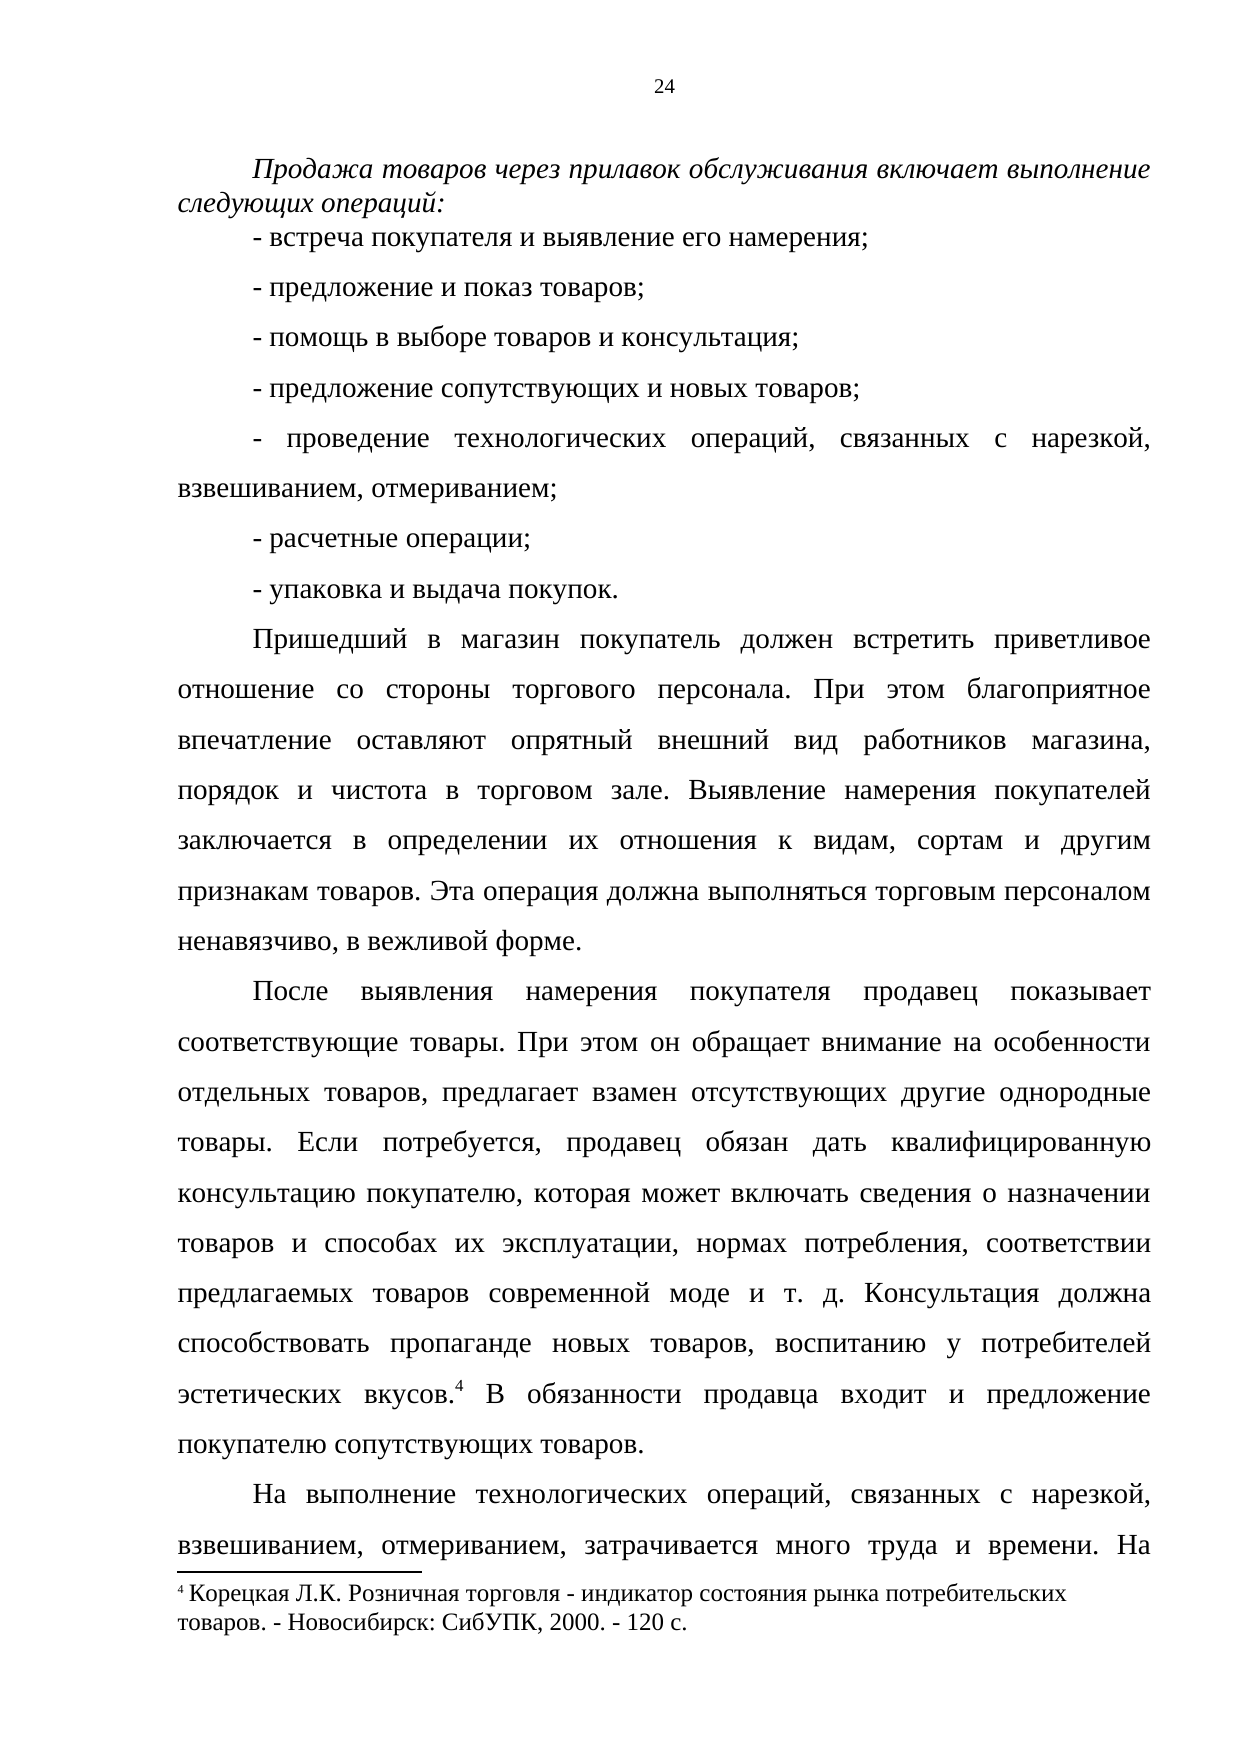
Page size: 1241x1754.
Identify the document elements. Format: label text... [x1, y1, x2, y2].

text - проведение технологических операций, связанных с нарезкой, взвешиванием, отмериванием; [177, 420, 1152, 504]
text - помощь в выборе товаров и консультация; [177, 319, 1152, 353]
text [177, 1477, 1152, 1560]
text Продажа товаров через прилавок обслуживания включает выполнение следующих операций: [177, 118, 1152, 219]
text - встреча покупателя и выявление его намерения; [177, 219, 1152, 252]
text - предложение и показ товаров; [177, 269, 1152, 303]
text После выявления намерения покупателя продавец показывает соответствующие товары. При этом он обращает внимание на особенности отдельных товаров, предлагает взамен отсутствующих другие однородные товары. Если потребуется, продавец обязан дать квалифицированную консультацию покупателю, которая может включать сведения о назначении товаров и способах их эксплуатации, нормах потребления, соответствии предлагаемых товаров современной моде и т. д. Консультация должна способствовать пропаганде новых товаров, воспитанию у потребителей эстетических вкусов. В обязанности продавца входит и предложение покупателю сопутствующих товаров. [177, 973, 1152, 1460]
text Пришедший в магазин покупатель должен встретить приветливое отношение со стороны торгового персонала. При этом благоприятное впечатление оставляют опрятный внешний вид работников магазина, порядок и чистота в торговом зале. Выявление намерения покупателей заключается в определении их отношения к видам, сортам и другим признакам товаров. Эта операция должна выполняться торговым персоналом ненавязчиво, в вежливой форме. [177, 621, 1152, 957]
text - расчетные операции; [177, 521, 1152, 554]
text - упаковка и выдача покупок. [177, 571, 1152, 604]
text - предложение сопутствующих и новых товаров; [177, 370, 1152, 403]
